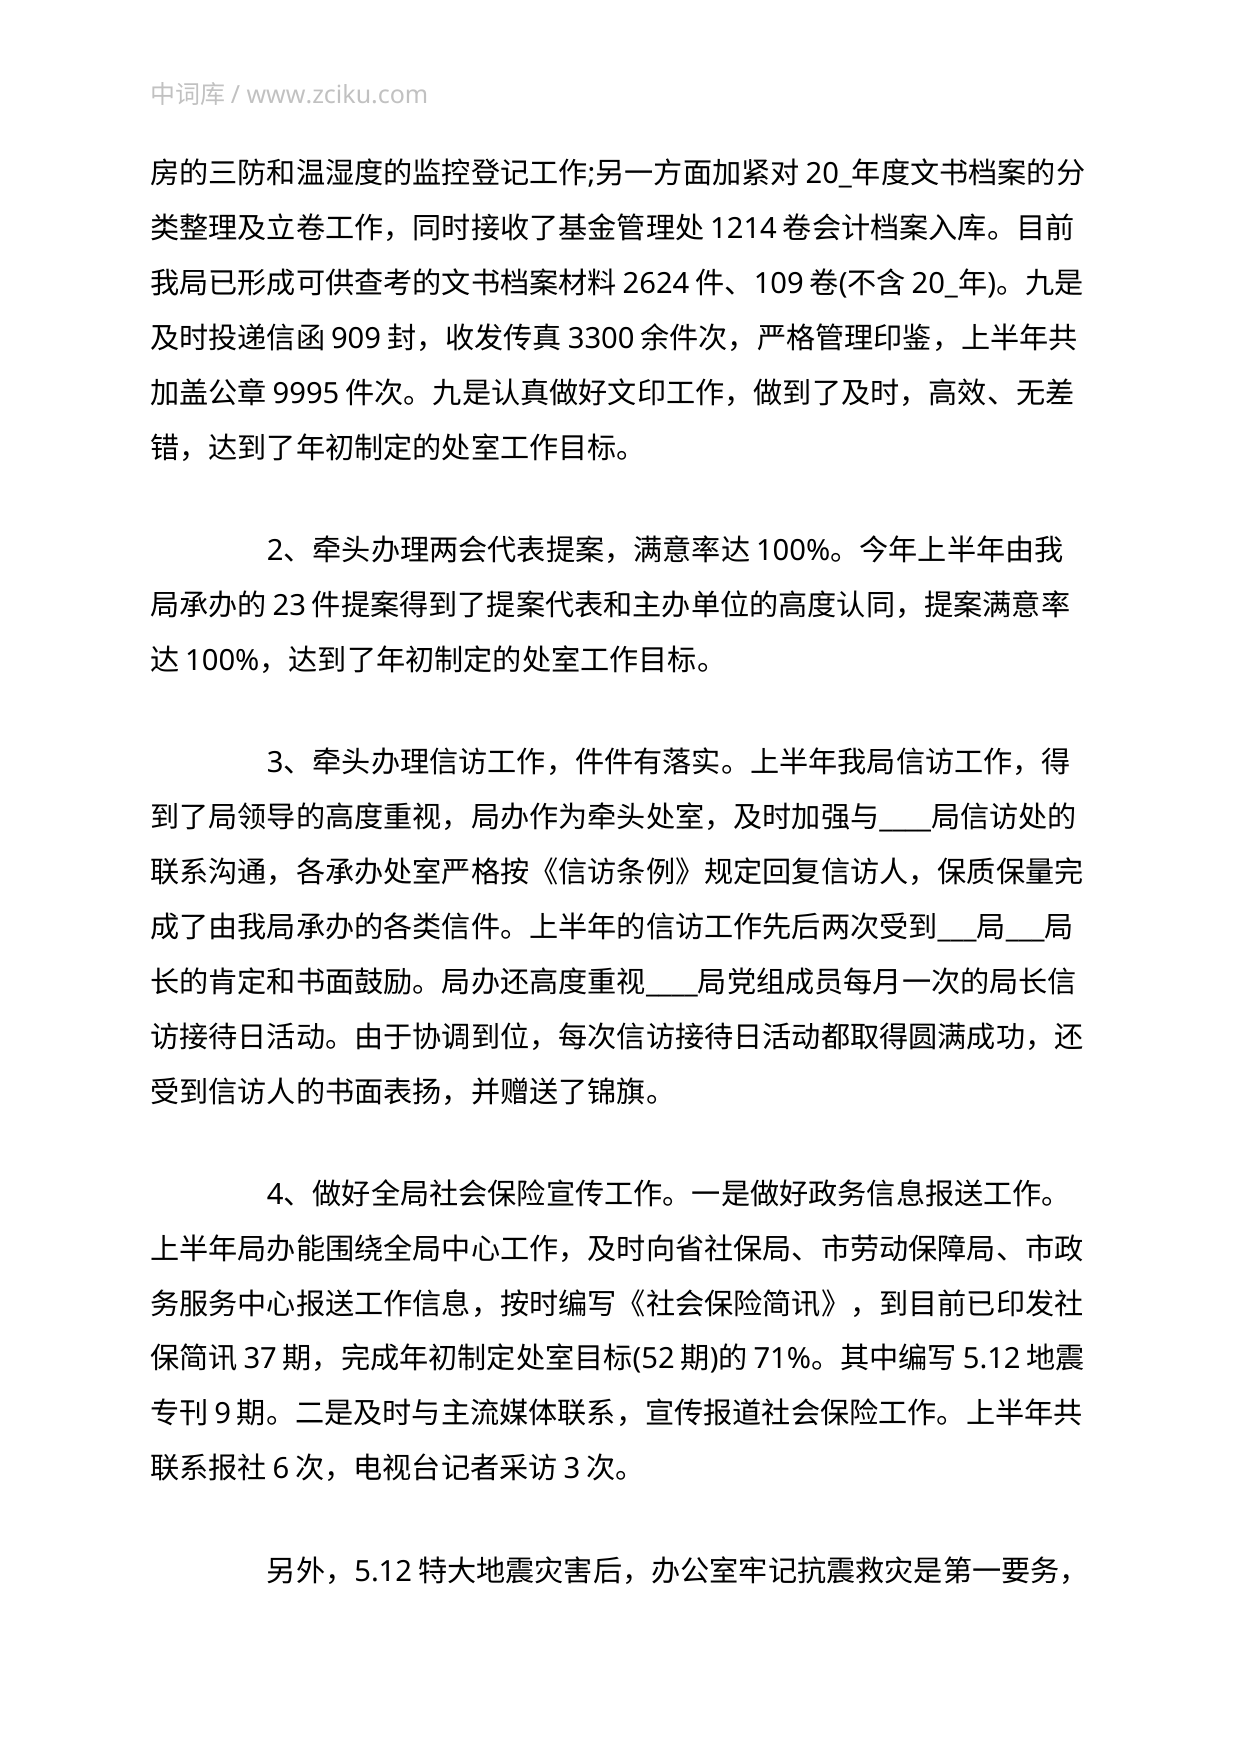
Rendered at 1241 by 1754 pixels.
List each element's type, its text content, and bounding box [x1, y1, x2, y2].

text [150, 150, 1090, 467]
text 2、牵头办理两会代表提案，满意率达100%。今年上半年由我局承办的23件提案得到了提案代表和主办单位的高度认同，提案满意率达100%，达到了年初制定的处室工作目标。 [150, 527, 1090, 679]
text 3、牵头办理信访工作，件件有落实。上半年我局信访工作，得到了局领导的高度重视，局办作为牵头处室，及时加强与____局信访处的联系沟通，各承办处室严格按《信访条例》规定回复信访人，保质保量完成了由我局承办的各类信件。上半年的信访工作先后两次受到___局___局长的肯定和书面鼓励。局办还高度重视____局党组成员每月一次的局长信访接待日活动。由于协调到位，每次信访接待日活动都取得圆满成功，还受到信访人的书面表扬，并赠送了锦旗。 [150, 739, 1090, 1111]
text 4、做好全局社会保险宣传工作。一是做好政务信息报送工作。上半年局办能围绕全局中心工作，及时向省社保局、市劳动保障局、市政务服务中心报送工作信息，按时编写《社会保险简讯》，到目前已印发社保简讯37期，完成年初制定处室目标(52期)的71%。其中编写5.12地震专刊9期。二是及时与主流媒体联系，宣传报道社会保险工作。上半年共联系报社6次，电视台记者采访3次。 [150, 1170, 1090, 1487]
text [150, 1547, 1090, 1589]
